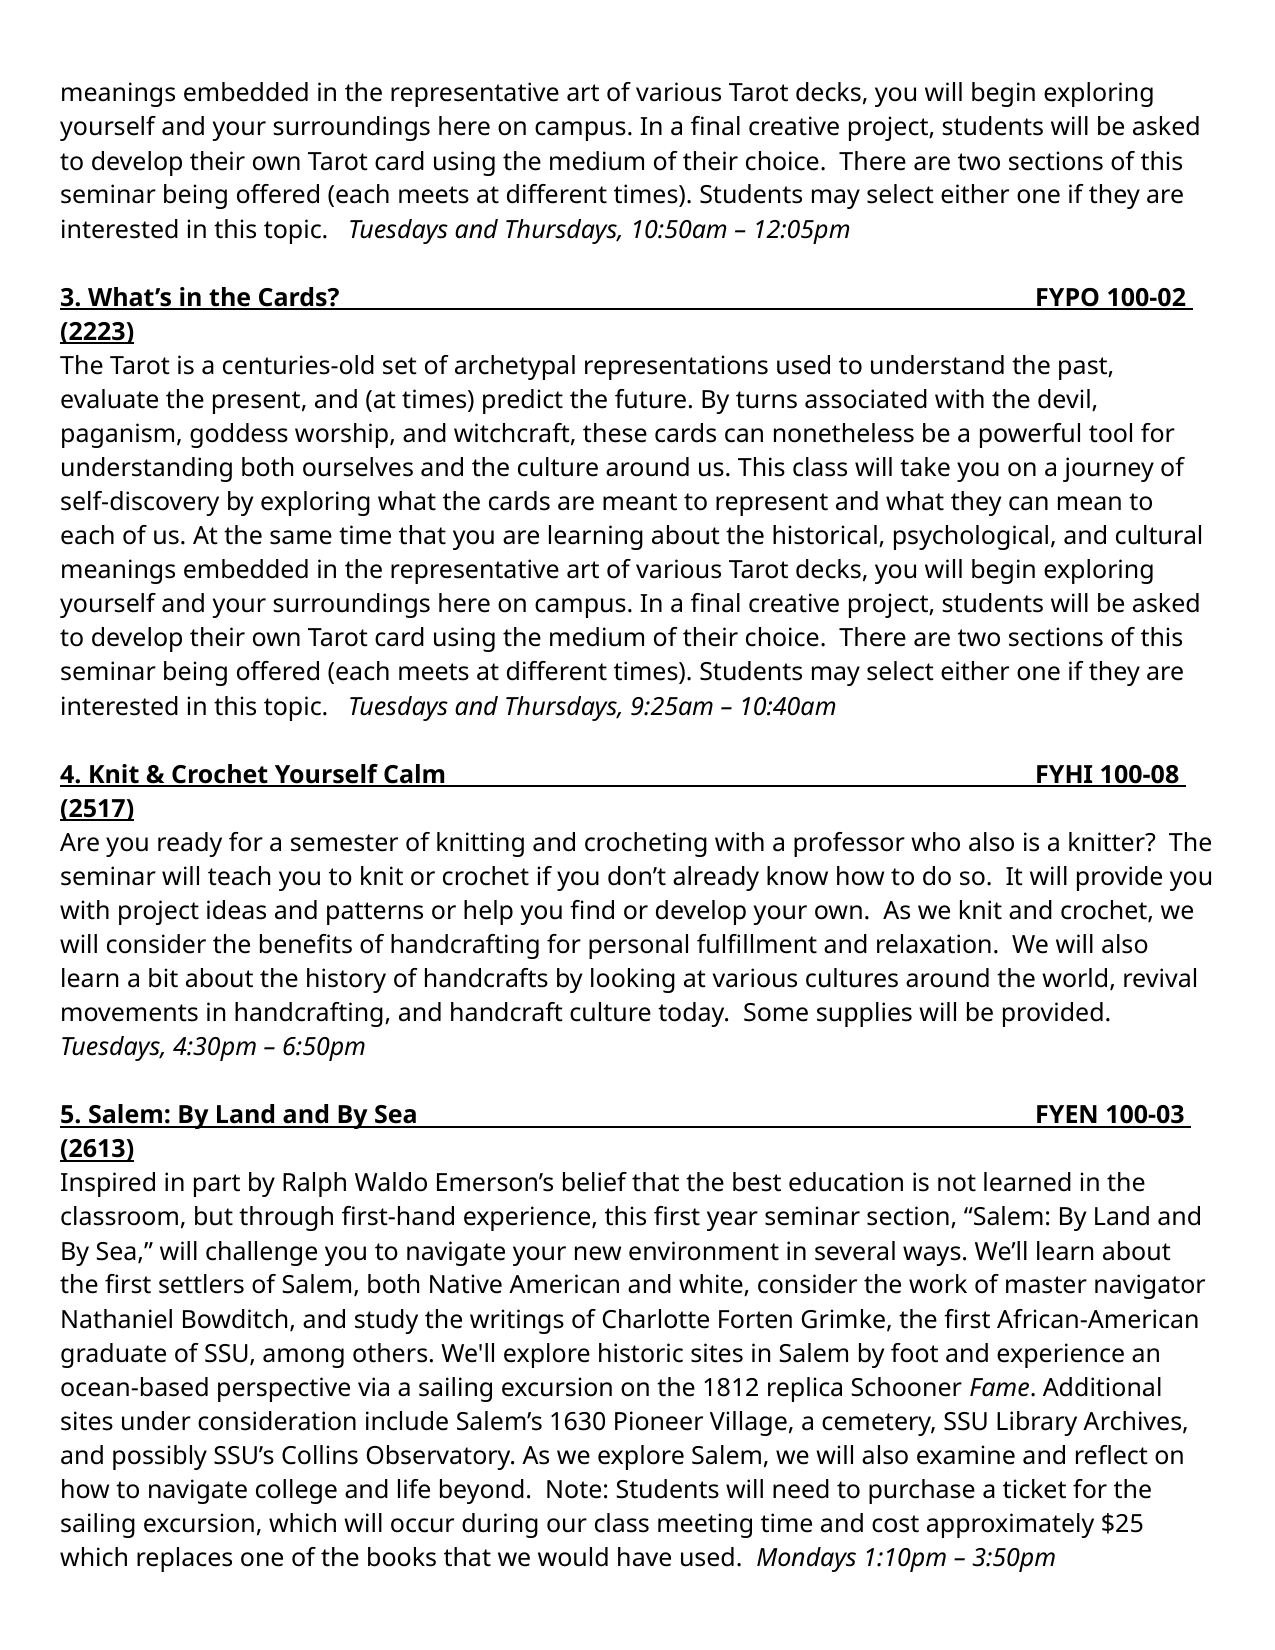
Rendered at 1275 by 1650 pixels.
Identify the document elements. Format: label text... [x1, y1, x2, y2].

text Inspired in part by Ralph Waldo Emerson’s belief that the best education is not learned in the classroom, but through first-hand experience, this first year seminar section, “Salem: By Land and By Sea,” will challenge you to navigate your new environment in several ways. We’ll learn about the first settlers of Salem, both Native American and white, consider the work of master navigator Nathaniel Bowditch, and study the writings of Charlotte Forten Grimke, the first African-American graduate of SSU, among others. We'll explore historic sites in Salem by foot and experience an ocean-based perspective via a sailing excursion on the 1812 replica Schooner Fame. Additional sites under consideration include Salem’s 1630 Pioneer Village, a cemetery, SSU Library Archives, and possibly SSU’s Collins Observatory. As we explore Salem, we will also examine and reflect on how to navigate college and life beyond. Note: Students will need to purchase a ticket for the sailing excursion, which will occur during our class meeting time and cost approximately $25 which replaces one of the books that we would have used. Mondays 1:10pm – 3:50pm [60, 1165, 1215, 1574]
text The Tarot is a centuries-old set of archetypal representations used to understand the past, evaluate the present, and (at times) predict the future. By turns associated with the devil, paganism, goddess worship, and witchcraft, these cards can nonetheless be a powerful tool for understanding both ourselves and the culture around us. This class will take you on a journey of self-discovery by exploring what the cards are meant to represent and what they can mean to each of us. At the same time that you are learning about the historical, psychological, and cultural meanings embedded in the representative art of various Tarot decks, you will begin exploring yourself and your surroundings here on campus. In a final creative project, students will be asked to develop their own Tarot card using the medium of their choice. There are two sections of this seminar being offered (each meets at different times). Students may select either one if they are interested in this topic. Tuesdays and Thursdays, 9:25am – 10:40am [60, 347, 1215, 722]
text 3. What’s in the Cards? FYPO 100-02 (2223) [60, 279, 1215, 347]
text 4. Knit & Crochet Yourself Calm FYHI 100-08 (2517) Are you ready for a semester of knitting and crocheting with a professor who also is a knitter? The seminar will teach you to knit or crochet if you don’t already know how to do so. It will provide you with project ideas and patterns or help you find or develop your own. As we knit and crochet, we will consider the benefits of handcrafting for personal fulfillment and relaxation. We will also learn a bit about the history of handcrafts by looking at various cultures around the world, revival movements in handcrafting, and handcraft culture today. Some supplies will be provided. Tuesdays, 4:30pm – 6:50pm [60, 756, 1215, 1063]
text 5. Salem: By Land and By Sea FYEN 100-03 (2613) [60, 1097, 1215, 1165]
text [60, 75, 1215, 245]
